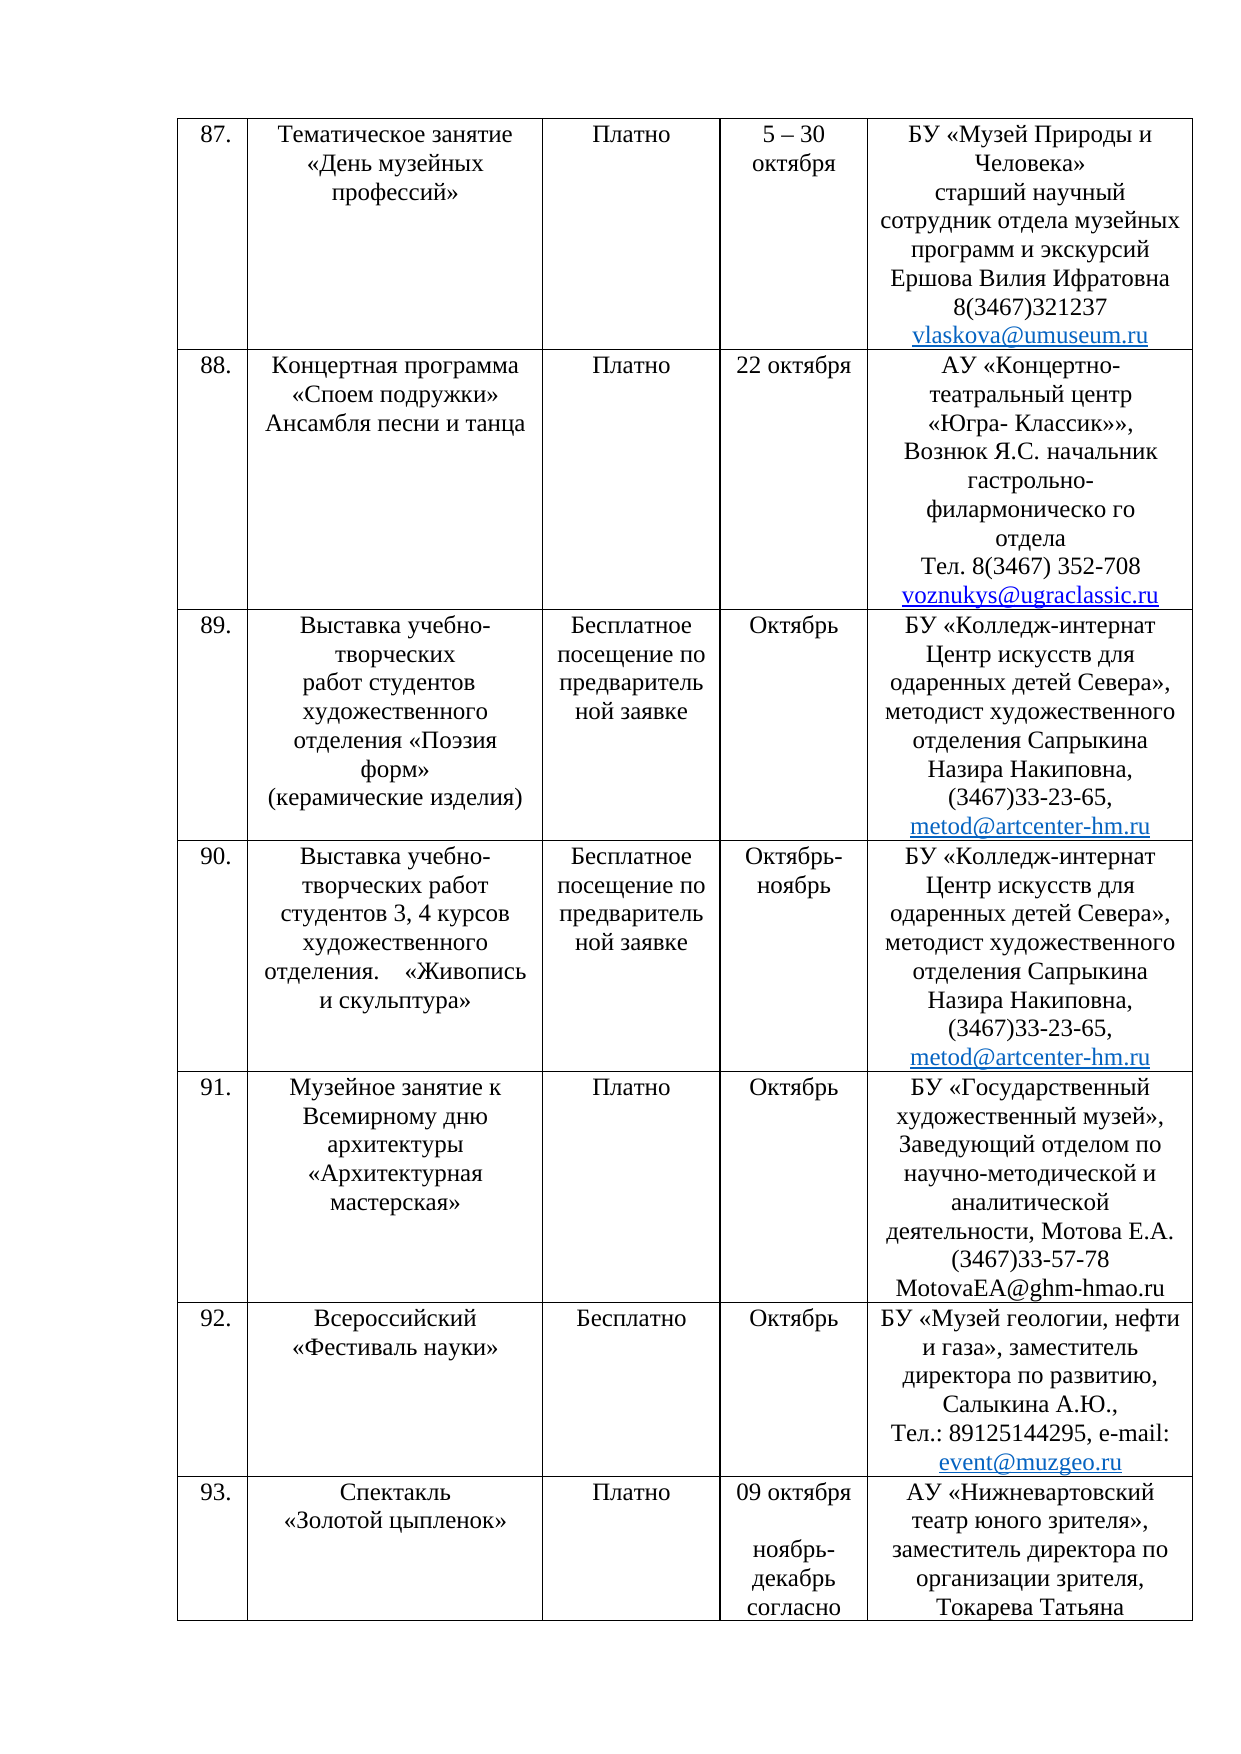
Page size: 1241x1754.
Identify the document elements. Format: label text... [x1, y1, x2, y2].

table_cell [868, 119, 1192, 349]
table_cell Платно [543, 350, 719, 609]
table_cell Платно [543, 119, 719, 349]
table_cell [178, 610, 247, 840]
table_cell [178, 1072, 247, 1302]
table_cell Выставка учебно-творческих работ студентов художественного отделения «Поэзия форм» (керамические изделия) [248, 610, 542, 840]
table_cell [178, 1303, 247, 1476]
table_cell 22 октября [721, 350, 867, 609]
table_cell Октябрь-ноябрь [721, 841, 867, 1071]
table_cell [178, 350, 247, 609]
table_cell Платно [543, 1072, 719, 1302]
table_cell БУ «Колледж-интернат Центр искусств для одаренных детей Севера», методист художественного отделения Сапрыкина Назира Накиповна, (3467)33-23-65, metod@artcenter-hm.ru [868, 841, 1192, 1071]
table_cell Октябрь [721, 1303, 867, 1476]
table_cell Тематическое занятие «День музейных профессий» [248, 119, 542, 349]
table_cell Платно [543, 1477, 719, 1620]
table_cell БУ «Государственный художественный музей», Заведующий отделом по научно-методической и аналитической деятельности, Мотова Е.А. (3467)33-57-78 MotovaEA@ghm-hmao.ru [868, 1072, 1192, 1302]
table_cell Октябрь [721, 1072, 867, 1302]
table_cell Музейное занятие к Всемирному дню архитектуры «Архитектурная мастерская» [248, 1072, 542, 1302]
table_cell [721, 1477, 867, 1620]
table_cell [178, 1477, 247, 1620]
table_cell Бесплатно [543, 1303, 719, 1476]
table_cell Концертная программа «Споем подружки» Ансамбля песни и танца [248, 350, 542, 609]
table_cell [248, 1477, 542, 1620]
table_cell БУ «Музей геологии, нефти и газа», заместитель директора по развитию, Салыкина А.Ю., Тел.: 89125144295, e-mail: event@muzgeo.ru [868, 1303, 1192, 1476]
table_cell Выставка учебно-творческих работ студентов 3, 4 курсов художественного отделения. «Живопись и скульптура» [248, 841, 542, 1071]
table_cell Октябрь [721, 610, 867, 840]
table_cell БУ «Колледж-интернат Центр искусств для одаренных детей Севера», методист художественного отделения Сапрыкина Назира Накиповна, (3467)33-23-65, metod@artcenter-hm.ru [868, 610, 1192, 840]
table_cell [868, 1477, 1192, 1620]
table_cell 5 – 30 октября [721, 119, 867, 349]
table_cell Всероссийский «Фестиваль науки» [248, 1303, 542, 1476]
table_cell [178, 119, 247, 349]
table_cell АУ «Концертно- театральный центр «Югра- Классик»», Вознюк Я.С. начальник гастрольно- филармоническо го отдела Тел. 8(3467) 352-708 voznukys@ugraclassic.ru [868, 350, 1192, 609]
table_cell Бесплатное посещение по предварительной заявке [543, 841, 719, 1071]
table_cell Бесплатное посещение по предварительной заявке [543, 610, 719, 840]
table_cell [178, 841, 247, 1071]
